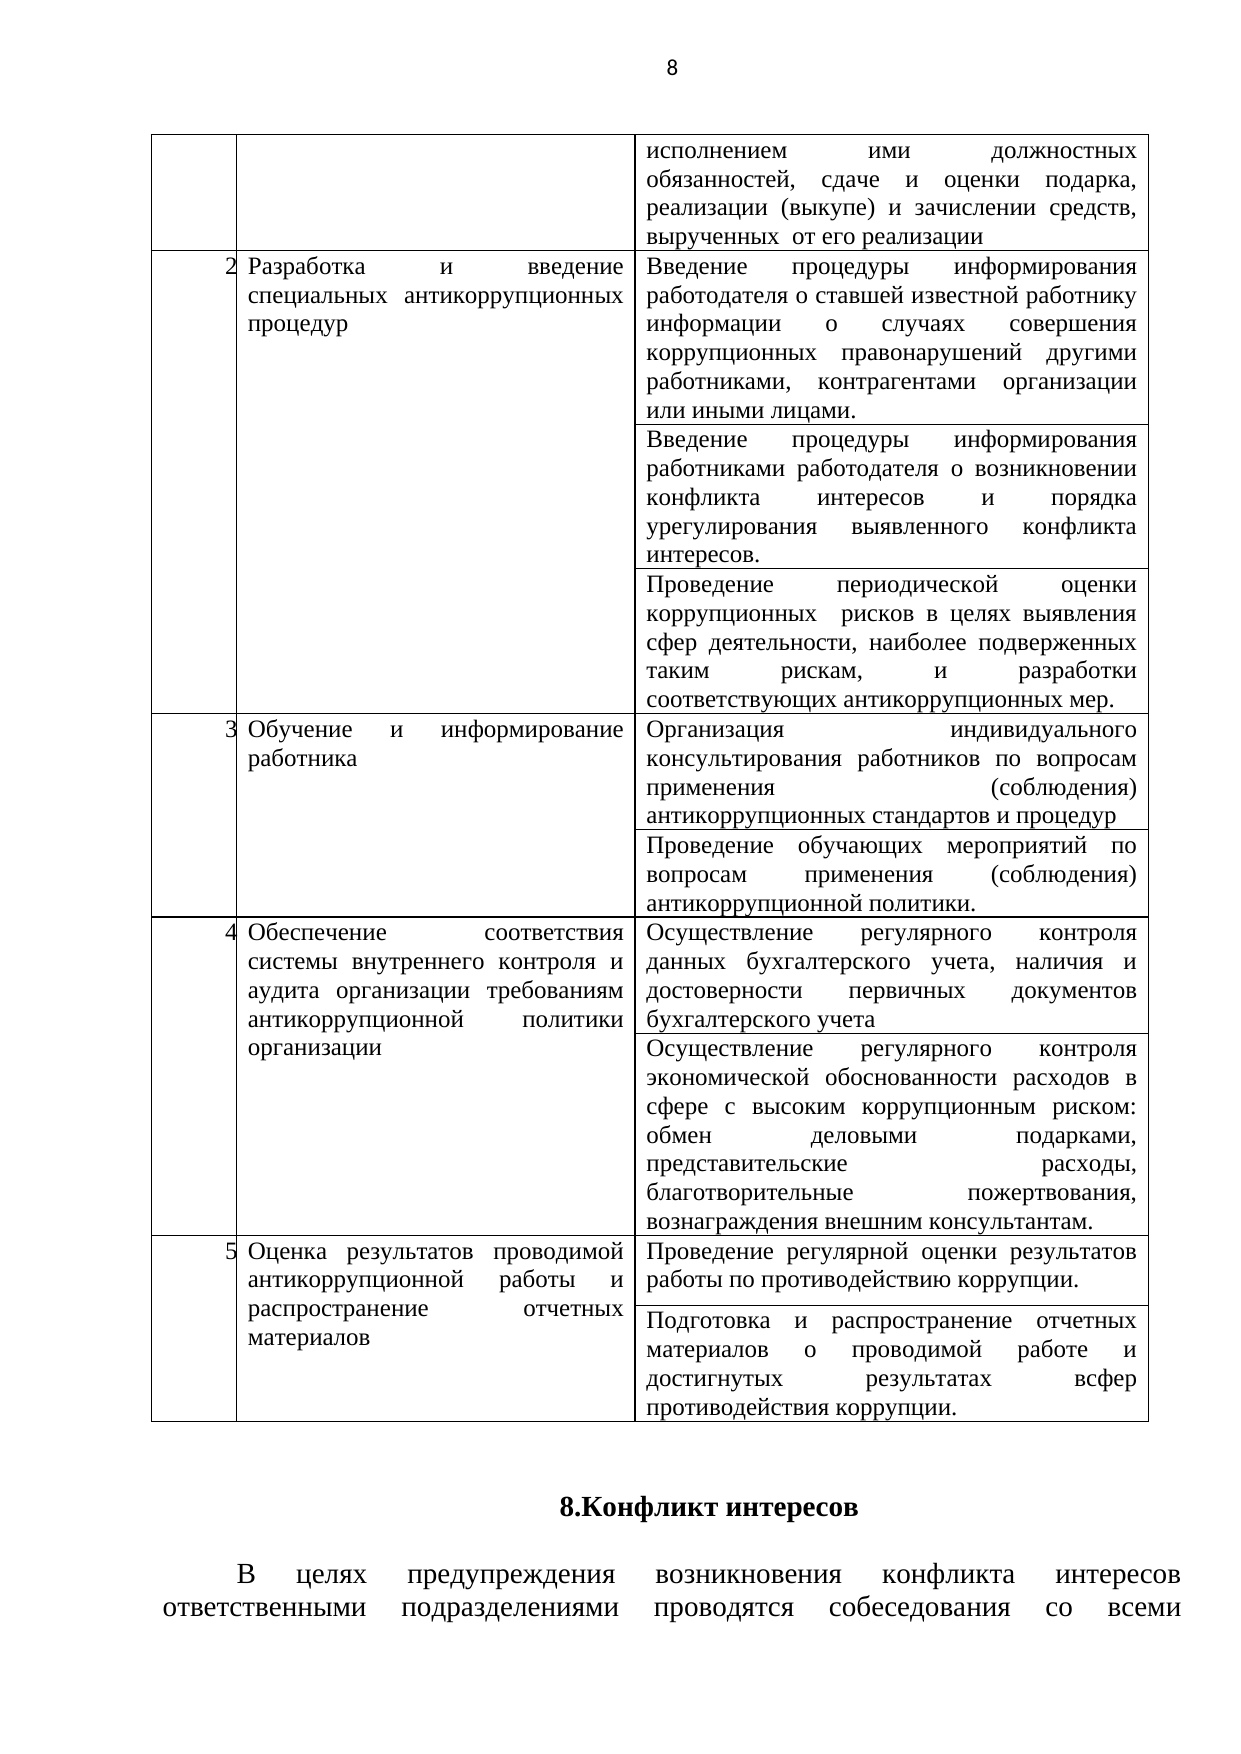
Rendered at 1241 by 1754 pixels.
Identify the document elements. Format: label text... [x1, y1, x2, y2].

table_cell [636, 135, 1148, 250]
table_cell Разработка и введение специальных антикоррупционных процедур [237, 251, 634, 713]
table_cell Введение процедуры информирования работниками работодателя о возникновении конфликта интересов и порядка урегулирования выявленного конфликта интересов. [636, 425, 1148, 568]
text 8.Конфликт интересов [162, 1489, 1182, 1522]
table_cell Обучение и информирование работника [237, 714, 634, 916]
table_cell Обеспечение соответствия системы внутреннего контроля и аудита организации требованиям антикоррупционной политики организации [237, 918, 634, 1235]
table_cell Проведение обучающих мероприятий по вопросам применения (соблюдения) антикоррупционной политики. [636, 830, 1148, 916]
table_cell Проведение периодической оценки коррупционных рисков в целях выявления сфер деятельности, наиболее подверженных таким рискам, и разработки соответствующих антикоррупционных мер. [636, 569, 1148, 713]
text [162, 1556, 1182, 1623]
table_cell Подготовка и распространение отчетных материалов о проводимой работе и достигнутых результатах всфер противодействия коррупции. [636, 1306, 1148, 1421]
table_cell Проведение регулярной оценки результатов работы по противодействию коррупции. [636, 1236, 1148, 1304]
table_cell Осуществление регулярного контроля данных бухгалтерского учета, наличия и достоверности первичных документов бухгалтерского учета [636, 918, 1148, 1032]
table_cell 4 [152, 918, 236, 1235]
table_cell 2 [152, 251, 236, 713]
table_cell 5 [152, 1236, 236, 1421]
table_cell Оценка результатов проводимой антикоррупционной работы и распространение отчетных материалов [237, 1236, 634, 1421]
table_cell Введение процедуры информирования работодателя о ставшей известной работнику информации о случаях совершения коррупционных правонарушений другими работниками, контрагентами организации или иными лицами. [636, 251, 1148, 423]
table_cell Осуществление регулярного контроля экономической обоснованности расходов в сфере с высоким коррупционным риском: обмен деловыми подарками, представительские расходы, благотворительные пожертвования, вознаграждения внешним консультантам. [636, 1034, 1148, 1235]
table_cell 3 [152, 714, 236, 916]
table_cell Организация индивидуального консультирования работников по вопросам применения (соблюдения) антикоррупционных стандартов и процедур [636, 714, 1148, 829]
